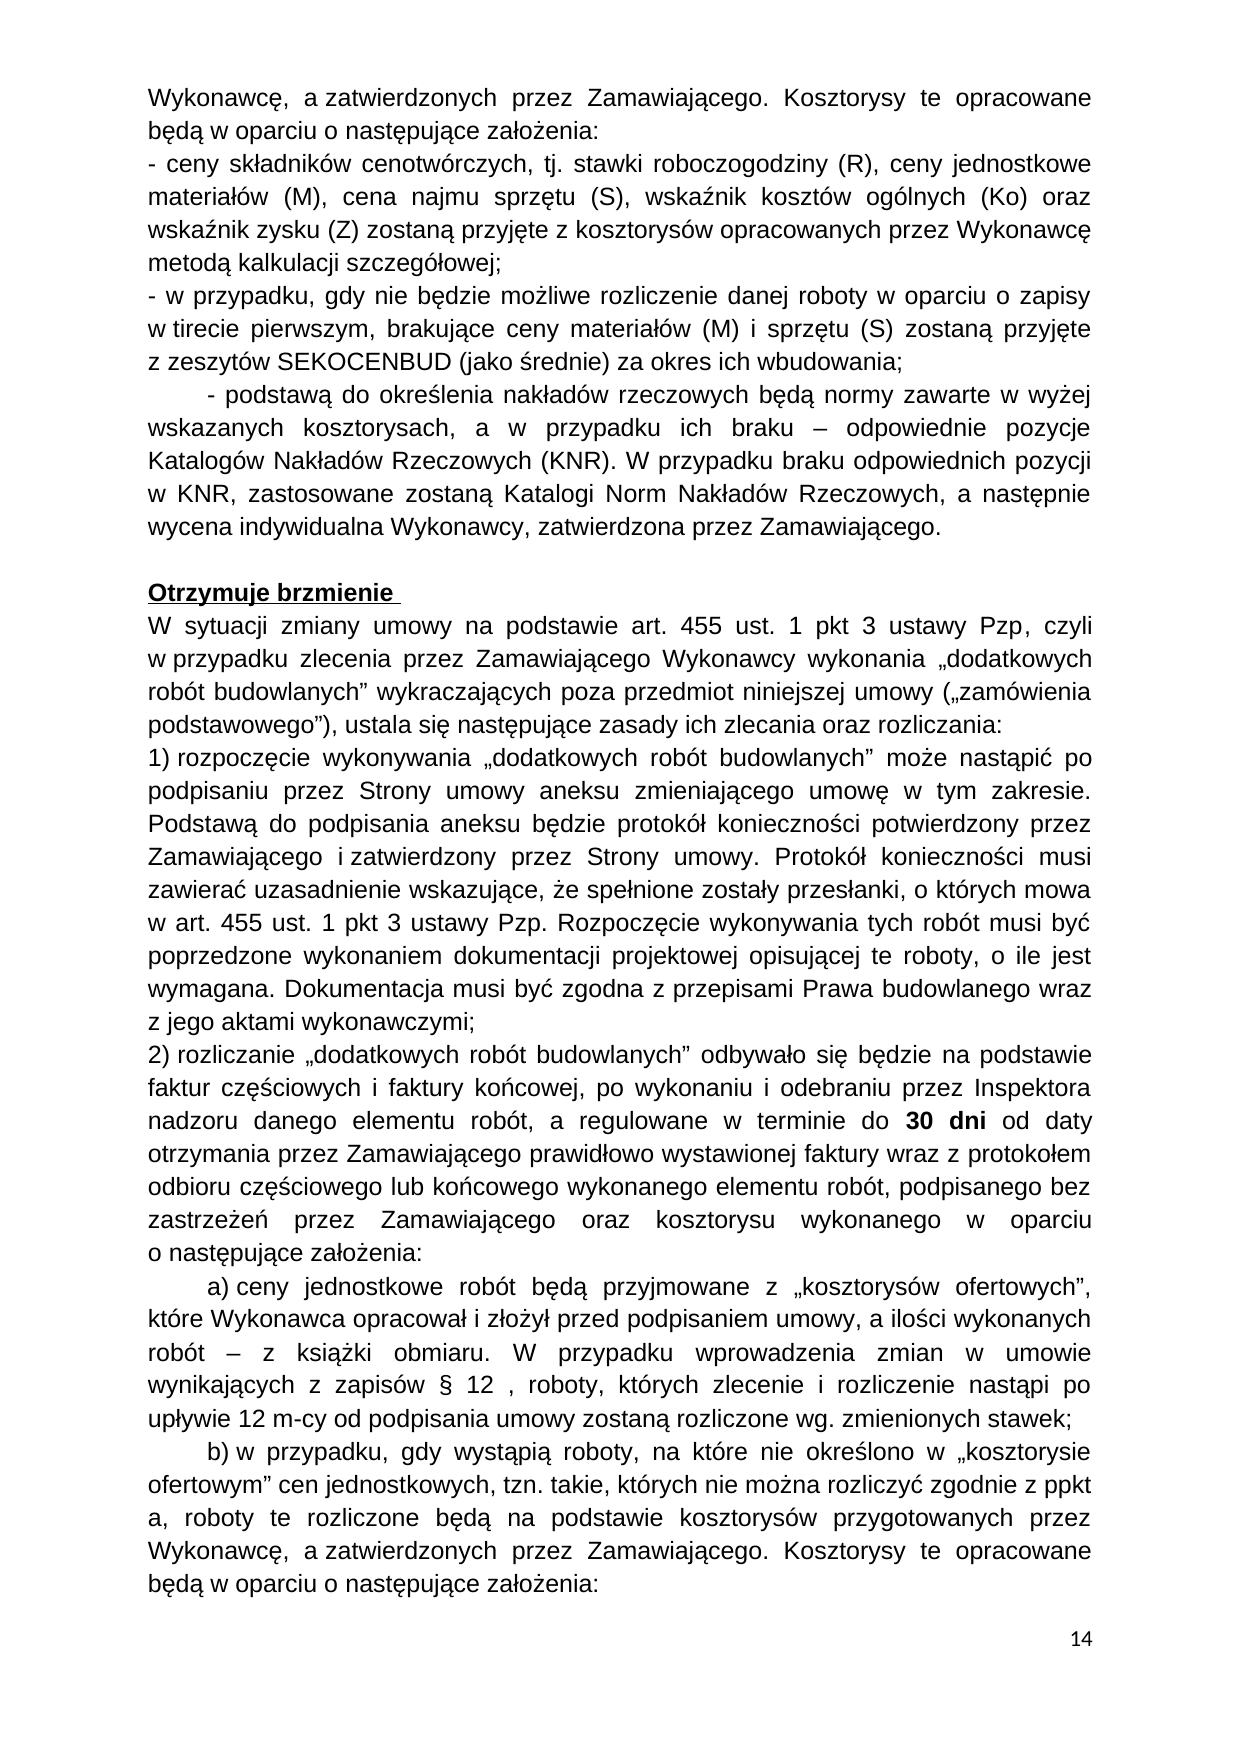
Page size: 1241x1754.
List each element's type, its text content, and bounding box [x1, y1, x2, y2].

text - ceny składników cenotwórczych, tj. stawki roboczogodziny (R), ceny jednostkowe materiałów (M), cena najmu sprzętu (S), wskaźnik kosztów ogólnych (Ko) oraz wskaźnik zysku (Z) zostaną przyjęte z kosztorysów opracowanych przez Wykonawcę metodą kalkulacji szczegółowej; [148, 149, 1092, 277]
text 2) rozliczanie „dodatkowych robót budowlanych” odbywało się będzie na podstawie faktur częściowych i faktury końcowej, po wykonaniu i odebraniu przez Inspektora nadzoru danego elementu robót, a regulowane w terminie do 30 dni od daty otrzymania przez Zamawiającego prawidłowo wystawionej faktury wraz z protokołem odbioru częściowego lub końcowego wykonanego elementu robót, podpisanego bez zastrzeżeń przez Zamawiającego oraz kosztorysu wykonanego w oparciu o następujące założenia: [148, 1040, 1092, 1267]
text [148, 83, 1092, 144]
text 1) rozpoczęcie wykonywania „dodatkowych robót budowlanych” może nastąpić po podpisaniu przez Strony umowy aneksu zmieniającego umowę w tym zakresie. Podstawą do podpisania aneksu będzie protokół konieczności potwierdzony przez Zamawiającego i zatwierdzony przez Strony umowy. Protokół konieczności musi zawierać uzasadnienie wskazujące, że spełnione zostały przesłanki, o których mowa w art. 455 ust. 1 pkt 3 ustawy Pzp. Rozpoczęcie wykonywania tych robót musi być poprzedzone wykonaniem dokumentacji projektowej opisującej te roboty, o ile jest wymagana. Dokumentacja musi być zgodna z przepisami Prawa budowlanego wraz z jego aktami wykonawczymi; [148, 743, 1092, 875]
text - podstawą do określenia nakładów rzeczowych będą normy zawarte w wyżej wskazanych kosztorysach, a w przypadku ich braku – odpowiednie pozycje Katalogów Nakładów Rzeczowych (KNR). W przypadku braku odpowiednich pozycji w KNR, zastosowane zostaną Katalogi Norm Nakładów Rzeczowych, a następnie wycena indywidualna Wykonawcy, zatwierdzona przez Zamawiającego. [148, 380, 1092, 541]
text W sytuacji zmiany umowy na podstawie art. 455 ust. 1 pkt 3 ustawy Pzp, czyli w przypadku zlecenia przez Zamawiającego Wykonawcy wykonania „dodatkowych robót budowlanych” wykraczających poza przedmiot niniejszej umowy („zamówienia podstawowego”), ustala się następujące zasady ich zlecania oraz rozliczania: [148, 611, 1092, 739]
text - w przypadku, gdy nie będzie możliwe rozliczenie danej roboty w oparciu o zapisy w tirecie pierwszym, brakujące ceny materiałów (M) i sprzętu (S) zostaną przyjęte z zeszytów SEKOCENBUD (jako średnie) za okres ich wbudowania; [148, 281, 1092, 376]
text Otrzymuje brzmienie [148, 578, 1092, 607]
text a) ceny jednostkowe robót będą przyjmowane z „kosztorysów ofertowych”, które Wykonawca opracował i złożył przed podpisaniem umowy, a ilości wykonanych robót – z książki obmiaru. W przypadku wprowadzenia zmian w umowie wynikających z zapisów § 12 , roboty, których zlecenie i rozliczenie nastąpi po upływie 12 m-cy od podpisania umowy zostaną rozliczone wg. zmienionych stawek; [148, 1271, 1092, 1432]
